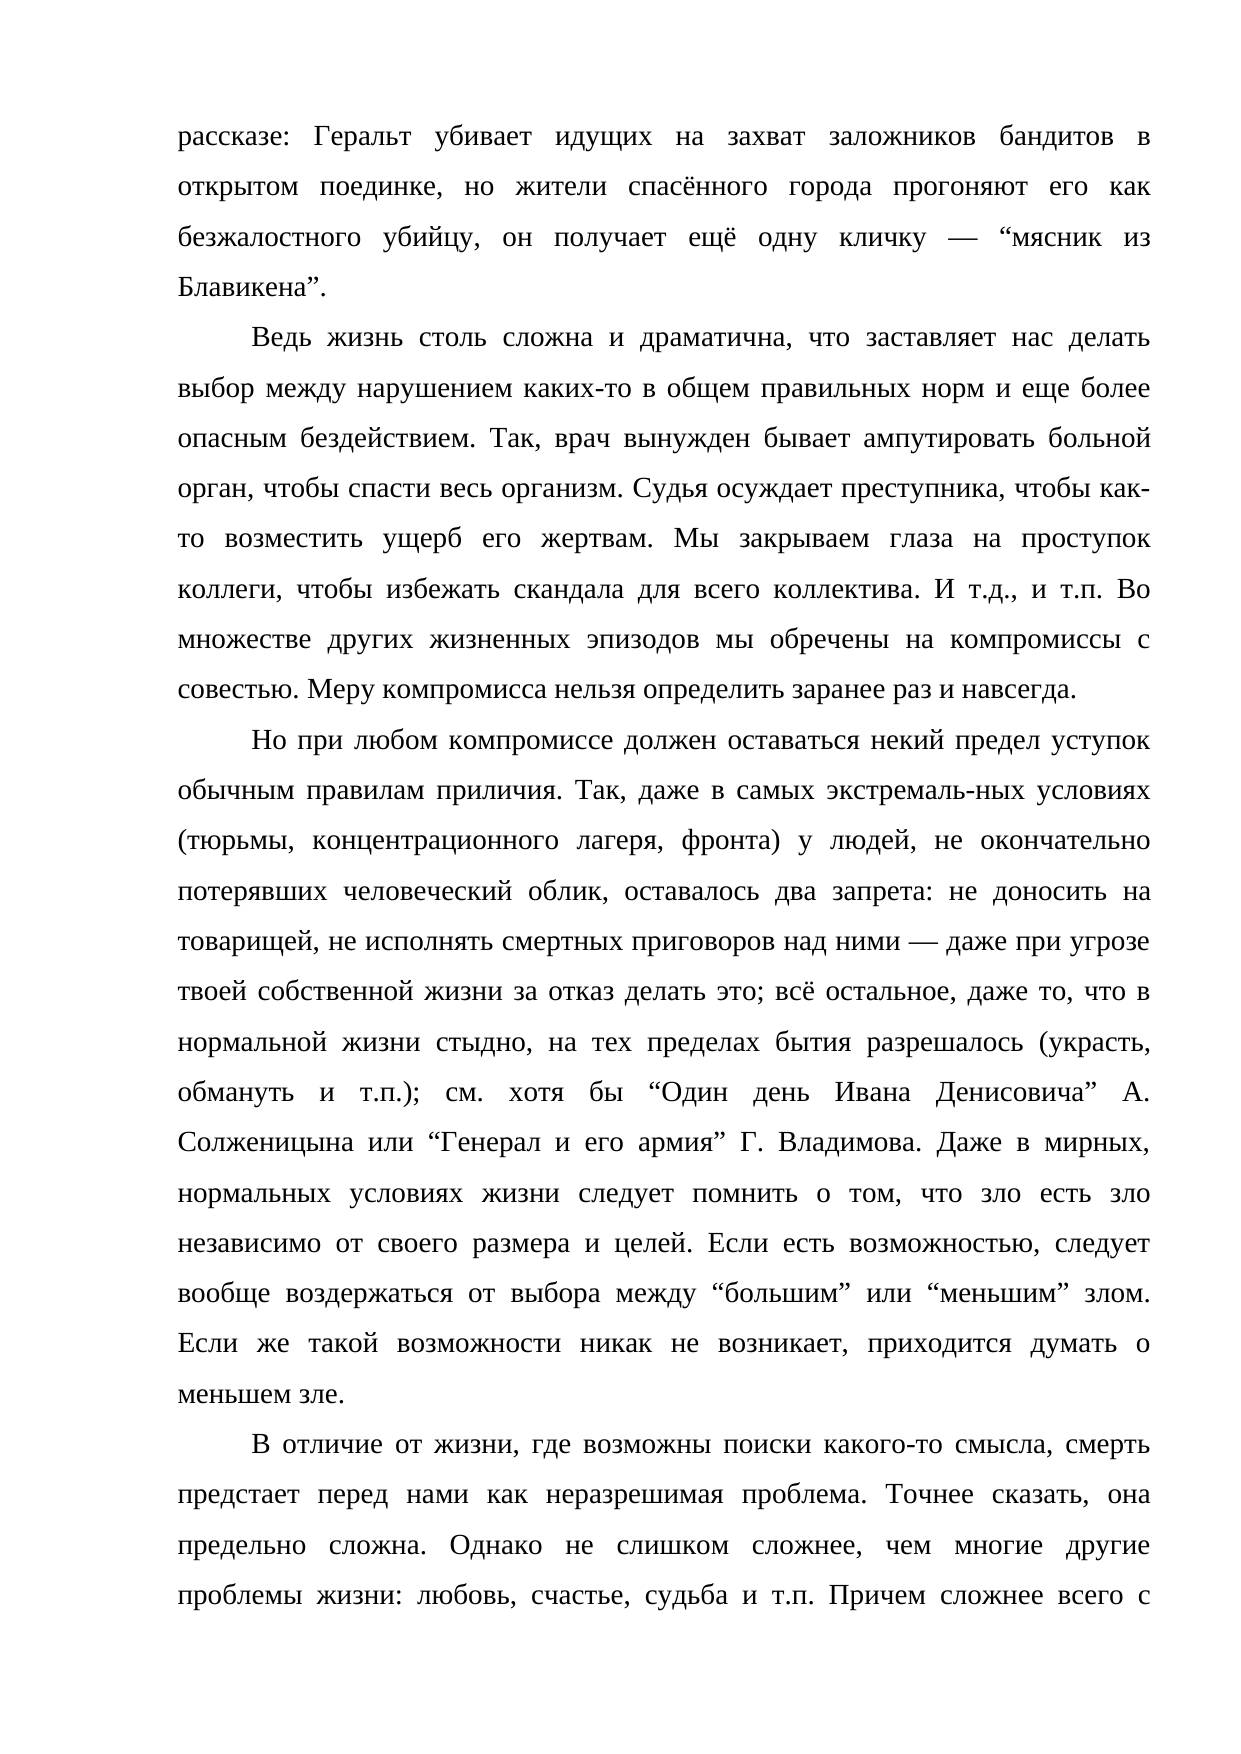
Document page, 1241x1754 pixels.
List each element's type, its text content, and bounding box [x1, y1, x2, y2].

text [177, 1426, 1152, 1611]
text Но при любом компромиссе должен оставаться некий предел уступок обычным правилам приличия. Так, даже в самых экстремаль-ных условиях (тюрьмы, концентрационного лагеря, фронта) у людей, не окончательно потерявших человеческий облик, оставалось два запрета: не доносить на товарищей, не исполнять смертных приговоров над ними — даже при угрозе твоей собственной жизни за отказ делать это; всё остальное, даже то, что в нормальной жизни стыдно, на тех пределах бытия разрешалось (украсть, обмануть и т.п.); см. хотя бы “Один день Ивана Денисовича” А. Солженицына или “Генерал и его армия” Г. Владимова. Даже в мирных, нормальных условиях жизни следует помнить о том, что зло есть зло независимо от своего размера и целей. Если есть возможностью, следует вообще воздержаться от выбора между “большим” или “меньшим” злом. Если же такой возможности никак не возникает, приходится думать о меньшем зле. [177, 722, 1152, 1409]
text Ведь жизнь столь сложна и драматична, что заставляет нас делать выбор между нарушением каких-то в общем правильных норм и еще более опасным бездействием. Так, врач вынужден бывает ампутировать больной орган, чтобы спасти весь организм. Судья осуждает преступника, чтобы как-то возместить ущерб его жертвам. Мы закрываем глаза на проступок коллеги, чтобы избежать скандала для всего коллектива. И т.д., и т.п. Во множестве других жизненных эпизодов мы обречены на компромиссы с совестью. Меру компромисса нельзя определить заранее раз и навсегда. [177, 319, 1152, 705]
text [177, 118, 1152, 303]
